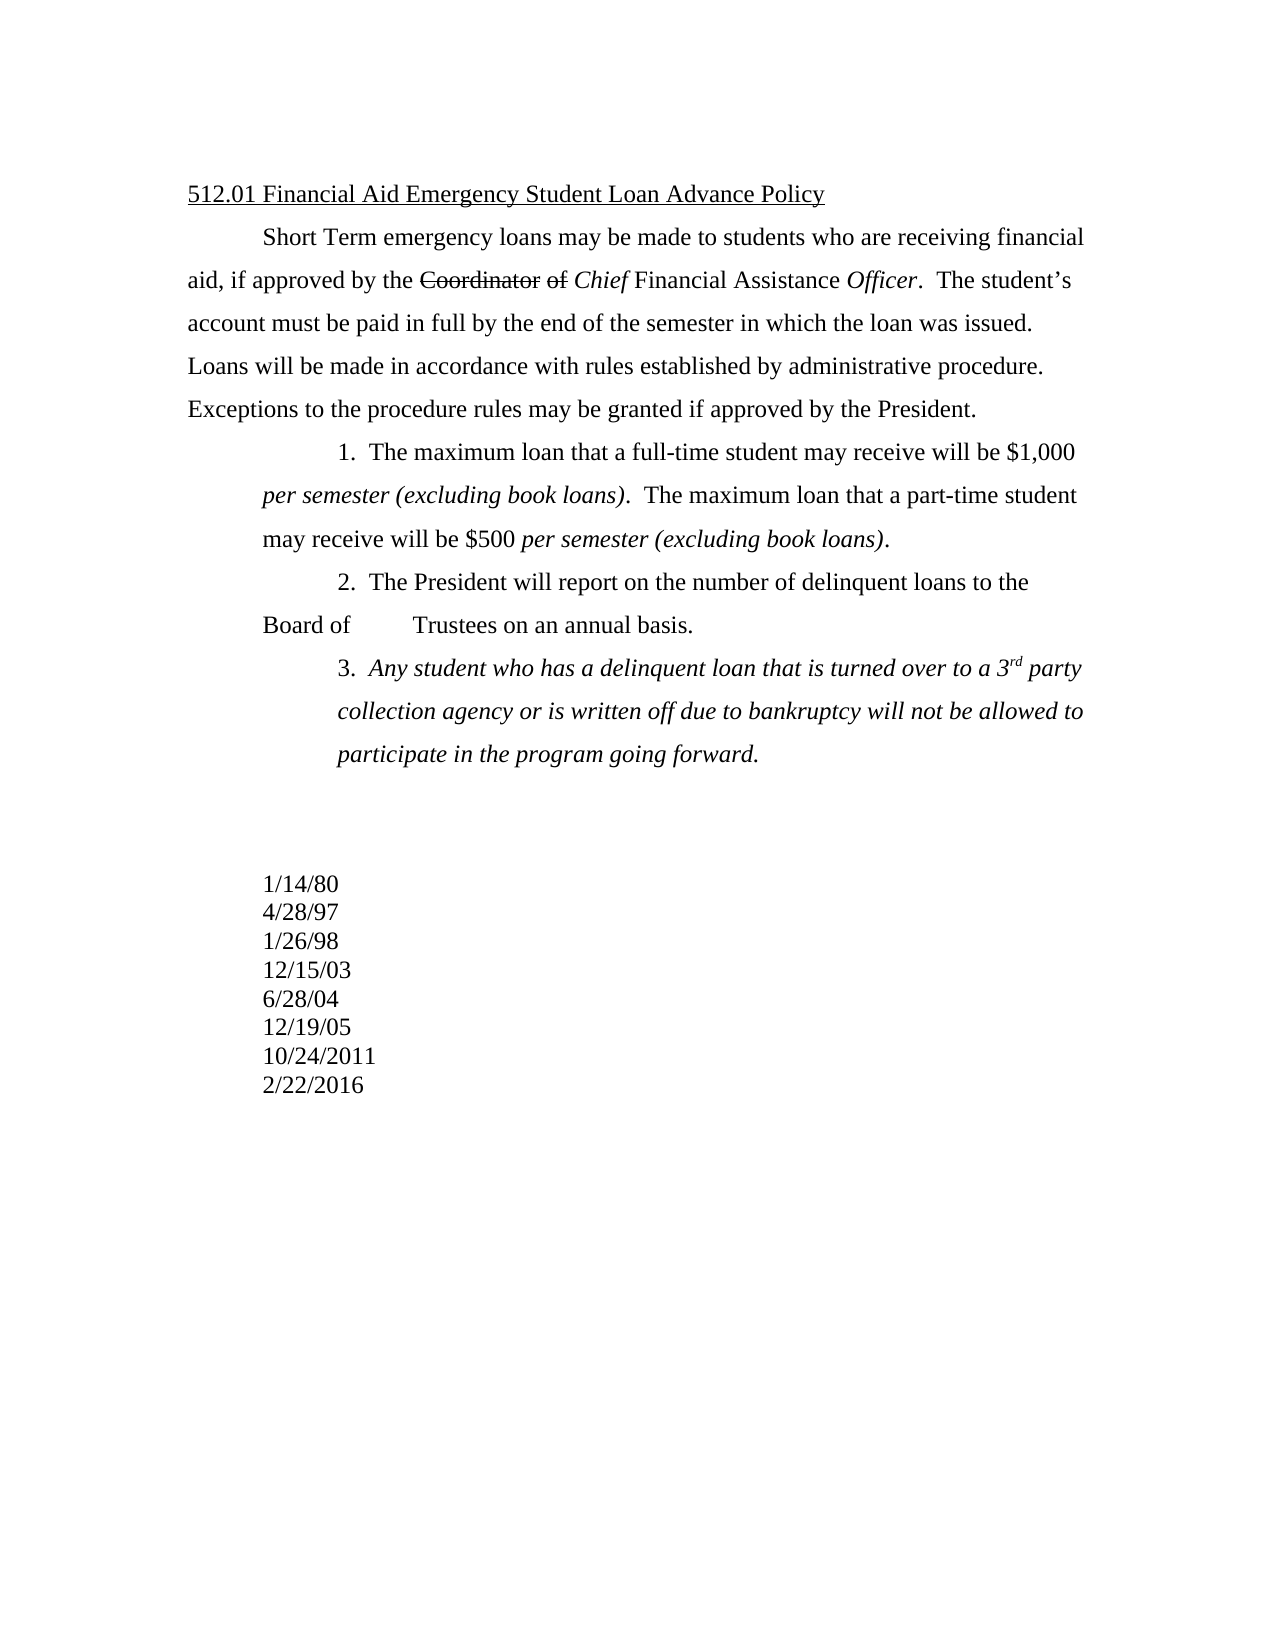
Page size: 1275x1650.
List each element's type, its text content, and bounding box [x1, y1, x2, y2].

text 3. Any student who has a delinquent loan that is turned over to a 3rd party collection agency or is written off due to bankruptcy will not be allowed to participate in the program going forward. [262, 653, 1087, 768]
text 6/28/04 [187, 984, 1087, 1012]
text 4/28/97 [187, 897, 1087, 926]
text 1/26/98 [187, 926, 1087, 955]
text 10/24/2011 [187, 1041, 1087, 1070]
text 12/15/03 [187, 955, 1087, 984]
text 512.01 Financial Aid Emergency Student Loan Advance Policy [187, 179, 1087, 207]
text Short Term emergency loans may be made to students who are receiving financial aid, if approved by the Coordinator of Chief Financial Assistance Officer. The student’s account must be paid in full by the end of the semester in which the loan was issued. Loans will be made in accordance with rules established by administrative procedure. Exceptions to the procedure rules may be granted if approved by the President. [187, 222, 1087, 423]
text 2/22/2016 [187, 1070, 1087, 1099]
text 1/14/80 [187, 869, 1087, 897]
text 1. The maximum loan that a full-time student may receive will be $1,000 per semester (excluding book loans). The maximum loan that a part-time student may receive will be $500 per semester (excluding book loans). [262, 437, 1087, 552]
text 2. The President will report on the number of delinquent loans to the Board of Trustees on an annual basis. [262, 567, 1087, 639]
text 12/19/05 [187, 1012, 1087, 1041]
